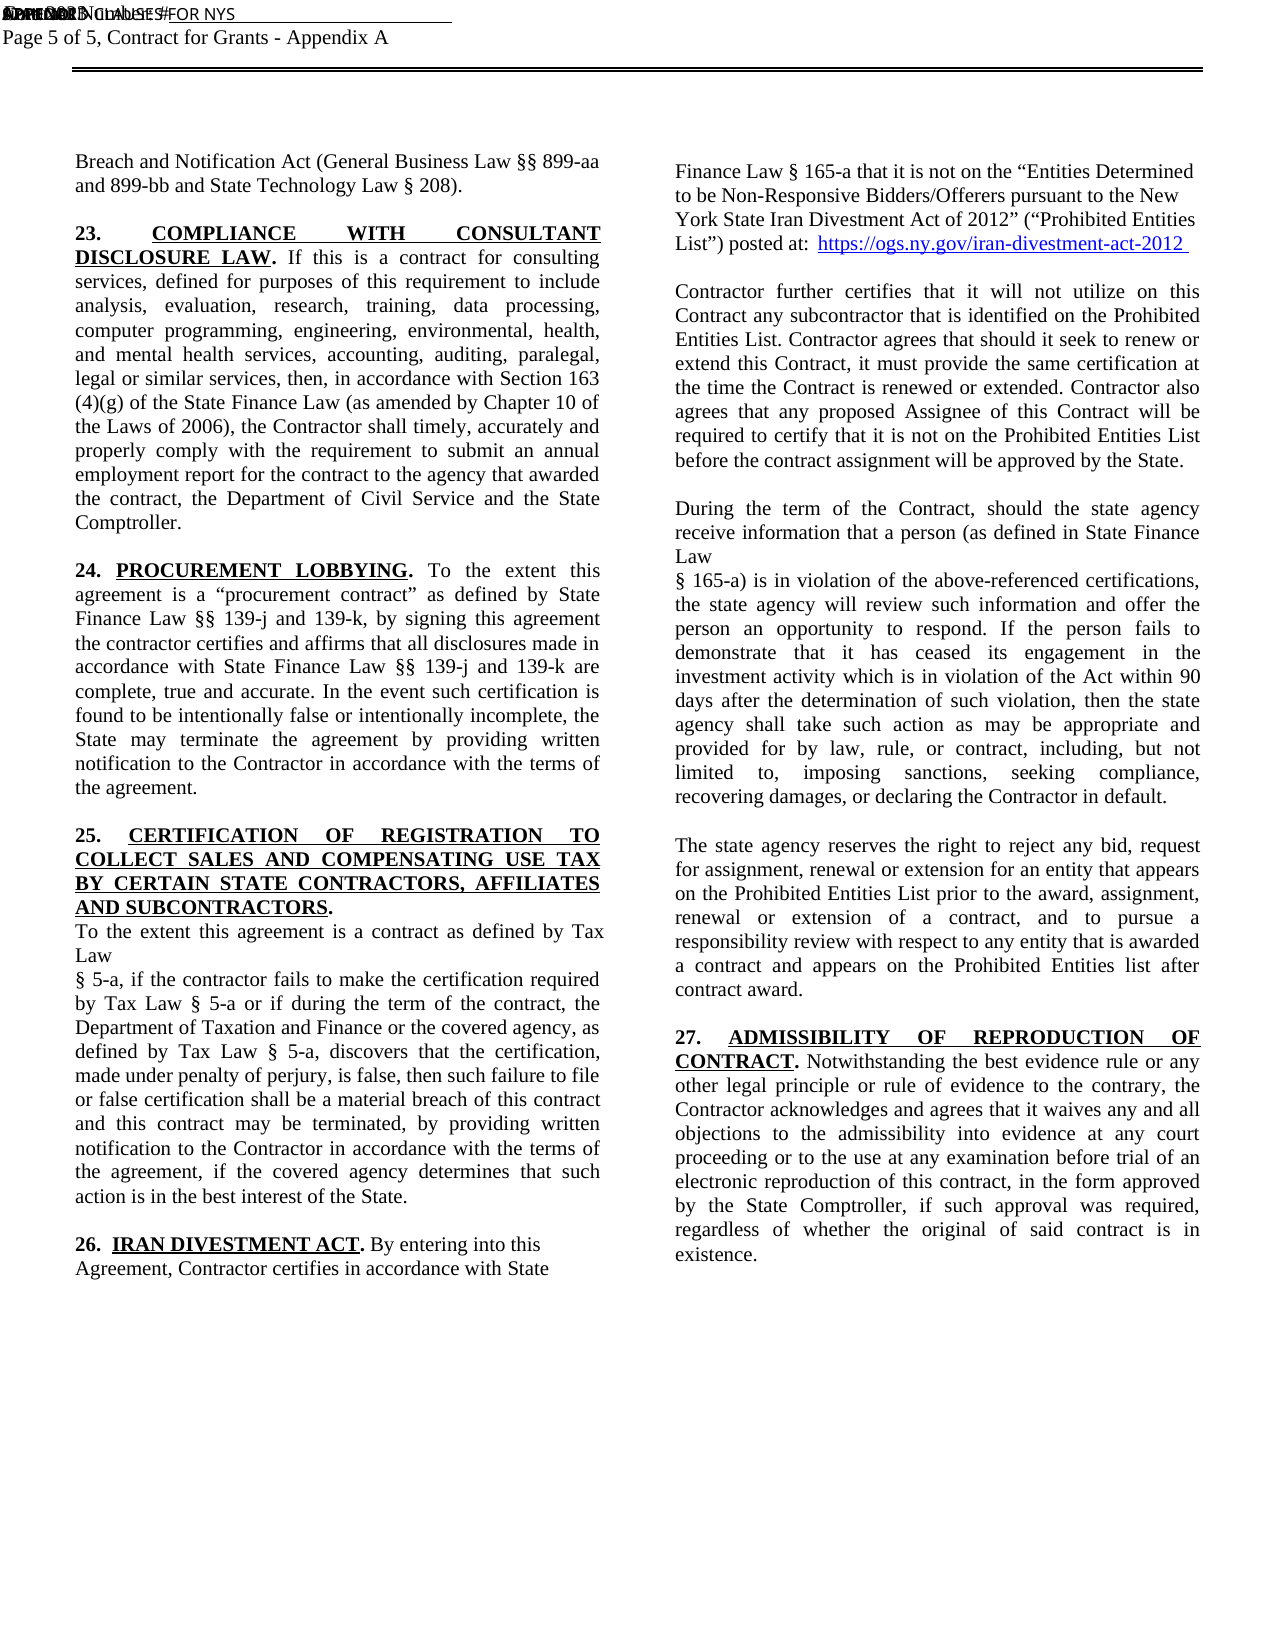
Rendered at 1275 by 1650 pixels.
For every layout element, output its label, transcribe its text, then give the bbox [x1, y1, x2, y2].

list IRAN DIVESTMENT ACT. By entering into this Agreement, Contractor certifies in accordance with State [75, 1232, 549, 1280]
text Contractor further certifies that it will not utilize on this Contract any subcontractor that is identified on the Prohibited Entities List. Contractor agrees that should it seek to renew or extend this Contract, it must provide the same certification at the time the Contract is renewed or extended. Contractor also agrees that any proposed Assignee of this Contract will be required to certify that it is not on the Prohibited Entities List before the contract assignment will be approved by the State. [675, 279, 1201, 472]
list CERTIFICATION OF REGISTRATION TO COLLECT SALES AND COMPENSATING USE TAX BY CERTAIN STATE CONTRACTORS, AFFILIATES AND SUBCONTRACTORS. [75, 893, 600, 919]
text Breach and Notification Act (General Business Law §§ 899-aa and 899-bb and State Technology Law § 208). [75, 149, 600, 197]
text § 165-a) is in violation of the above-referenced certifications, the state agency will review such information and offer the person an opportunity to respond. If the person fails to demonstrate that it has ceased its engagement in the investment activity which is in violation of the Act within 90 days after the determination of such violation, then the state agency shall take such action as may be appropriate and provided for by law, rule, or contract, including, but not limited to, imposing sanctions, seeking compliance, recovering damages, or declaring the Contractor in default. [675, 568, 1201, 808]
list CERTIFICATION OF REGISTRATION TO COLLECT SALES AND COMPENSATING USE TAX BY CERTAIN STATE CONTRACTORS, AFFILIATES AND SUBCONTRACTORS. [75, 823, 600, 868]
text Finance Law § 165-a that it is not on the “Entities Determined to be Non-Responsive Bidders/Offerers pursuant to the New York State Iran Divestment Act of 2012” (“Prohibited Entities List”) posted at: https://ogs.ny.gov/iran-divestment-act-2012 [675, 159, 1198, 255]
list PROCUREMENT LOBBYING. To the extent this agreement is a “procurement contract” as defined by State Finance Law §§ 139-j and 139-k, by signing this agreement the contractor certifies and affirms that all disclosures made in accordance with State Finance Law §§ 139-j and 139-k are complete, true and accurate. In the event such certification is found to be intentionally false or intentionally incomplete, the State may terminate the agreement by providing written notification to the Contractor in accordance with the terms of the agreement. [75, 558, 600, 799]
list ADMISSIBILITY OF REPRODUCTION OF CONTRACT. Notwithstanding the best evidence rule or any other legal principle or rule of evidence to the contrary, the Contractor acknowledges and agrees that it waives any and all objections to the admissibility into evidence at any court proceeding or to the use at any examination before trial of an electronic reproduction of this contract, in the form approved by the State Comptroller, if such approval was required, regardless of whether the original of said contract is in existence. [675, 1025, 1201, 1266]
list COMPLIANCE WITH CONSULTANT DISCLOSURE LAW. If this is a contract for consulting services, defined for purposes of this requirement to include analysis, evaluation, research, training, data processing, computer programming, engineering, environmental, health, and mental health services, accounting, auditing, paralegal, legal or similar services, then, in accordance with Section 163 (4)(g) of the State Finance Law (as amended by Chapter 10 of the Laws of 2006), the Contractor shall timely, accurately and properly comply with the requirement to submit an annual employment report for the contract to the agency that awarded the contract, the Department of Civil Service and the State Comptroller. [75, 221, 601, 534]
text During the term of the Contract, should the state agency receive information that a person (as defined in State Finance Law [675, 496, 1200, 568]
list CERTIFICATION OF REGISTRATION TO COLLECT SALES AND COMPENSATING USE TAX BY CERTAIN STATE CONTRACTORS, AFFILIATES AND SUBCONTRACTORS. [75, 869, 600, 892]
text To the extent this agreement is a contract as defined by Tax Law [75, 919, 604, 967]
text § 5-a, if the contractor fails to make the certification required by Tax Law § 5-a or if during the term of the contract, the Department of Taxation and Finance or the covered agency, as defined by Tax Law § 5-a, discovers that the certification, made under penalty of perjury, is false, then such failure to file or false certification shall be a material breach of this contract and this contract may be terminated, by providing written notification to the Contractor in accordance with the terms of the agreement, if the covered agency determines that such action is in the best interest of the State. [75, 967, 601, 1208]
text The state agency reserves the right to reject any bid, request for assignment, renewal or extension for an entity that appears on the Prohibited Entities List prior to the award, assignment, renewal or extension of a contract, and to pursue a responsibility review with respect to any entity that is awarded a contract and appears on the Prohibited Entities list after contract award. [675, 833, 1200, 1001]
